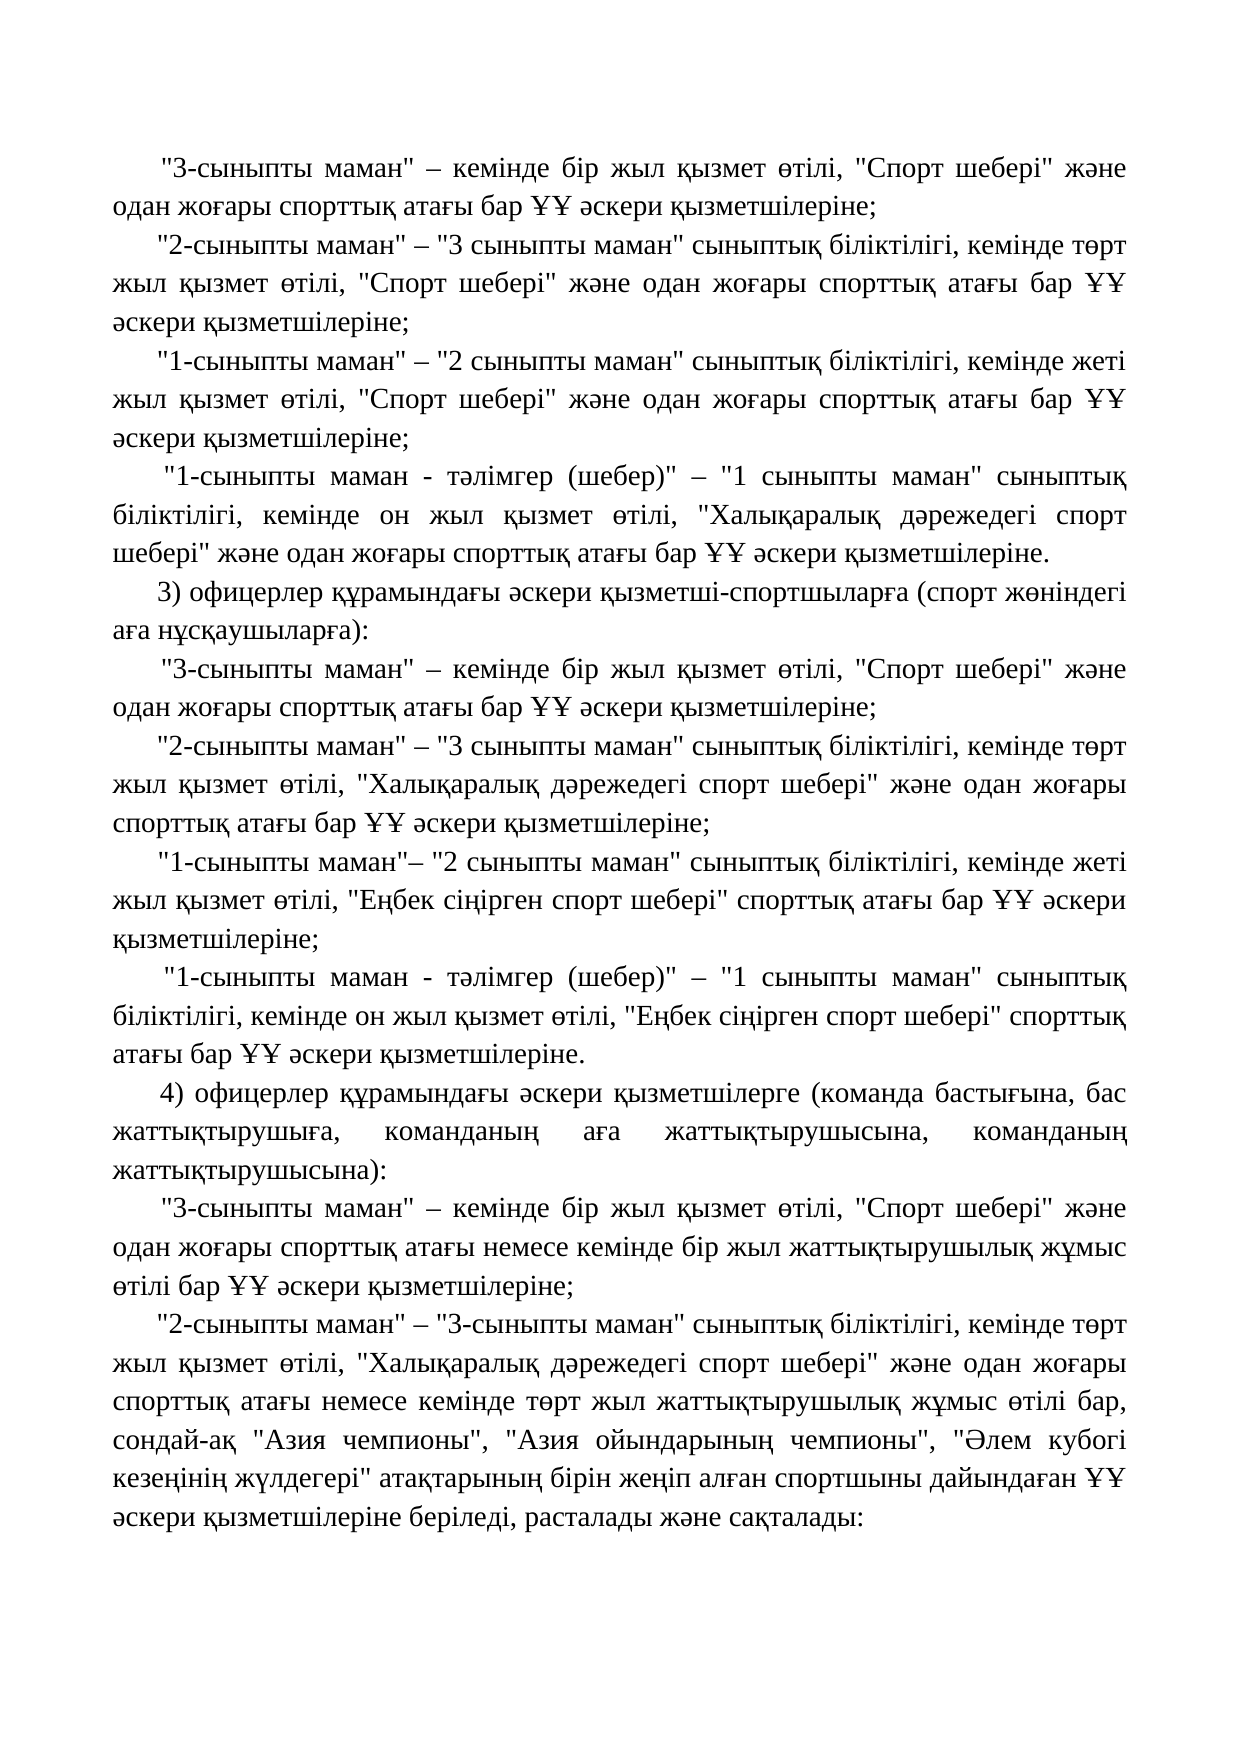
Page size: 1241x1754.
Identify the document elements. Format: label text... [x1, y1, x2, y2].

text "1-сыныпты маман - тәлімгер (шебер)" – "1 сыныпты маман" сыныптық біліктілігі, кемінде он жыл қызмет өтілі, "Еңбек сіңірген спорт шебері" спорттық атағы бар ҰҰ әскери қызметшілеріне. [112, 959, 1128, 1070]
text "3-сыныпты маман" – кемінде бір жыл қызмет өтілі, "Спорт шебері" және одан жоғары спорттық атағы бар ҰҰ әскери қызметшілеріне; [112, 150, 1128, 222]
text "2-сыныпты маман" – "3 сыныпты маман" сыныптық біліктілігі, кемінде төрт жыл қызмет өтілі, "Халықаралық дәрежедегі спорт шебері" және одан жоғары спорттық атағы бар ҰҰ әскери қызметшілеріне; [112, 728, 1128, 839]
text "2-сыныпты маман" – "3-сыныпты маман" сыныптық біліктілігі, кемінде төрт жыл қызмет өтілі, "Халықаралық дәрежедегі спорт шебері" және одан жоғары спорттық атағы немесе кемінде төрт жыл жаттықтырушылық жұмыс өтілі бар, сондай-ақ "Азия чемпионы", "Азия ойындарының чемпионы", "Әлем кубогі кезеңінің жүлдегері" атақтарының бірін жеңіп алған спортшыны дайындаған ҰҰ әскери қызметшілеріне беріледі, расталады және сақталады: [112, 1306, 1128, 1532]
text "1-сыныпты маман"– "2 сыныпты маман" сыныптық біліктілігі, кемінде жеті жыл қызмет өтілі, "Еңбек сіңірген спорт шебері" спорттық атағы бар ҰҰ әскери қызметшілеріне; [112, 844, 1128, 954]
text "3-сыныпты маман" – кемінде бір жыл қызмет өтілі, "Спорт шебері" және одан жоғары спорттық атағы бар ҰҰ әскери қызметшілеріне; [112, 651, 1128, 723]
text "2-сыныпты маман" – "3 сыныпты маман" сыныптық біліктілігі, кемінде төрт жыл қызмет өтілі, "Спорт шебері" және одан жоғары спорттық атағы бар ҰҰ әскери қызметшілеріне; [112, 227, 1128, 338]
text 3) офицерлер құрамындағы әскери қызметші-спортшыларға (спорт жөніндегі аға нұсқаушыларға): [112, 574, 1128, 646]
text "1-сыныпты маман - тәлімгер (шебер)" – "1 сыныпты маман" сыныптық біліктілігі, кемінде он жыл қызмет өтілі, "Халықаралық дәрежедегі спорт шебері" және одан жоғары спорттық атағы бар ҰҰ әскери қызметшілеріне. [112, 458, 1128, 569]
text "1-сыныпты маман" – "2 сыныпты маман" сыныптық біліктілігі, кемінде жеті жыл қызмет өтілі, "Спорт шебері" және одан жоғары спорттық атағы бар ҰҰ әскери қызметшілеріне; [112, 343, 1128, 453]
text "3-сыныпты маман" – кемінде бір жыл қызмет өтілі, "Спорт шебері" және одан жоғары спорттық атағы немесе кемінде бір жыл жаттықтырушылық жұмыс өтілі бар ҰҰ әскери қызметшілеріне; [112, 1191, 1128, 1301]
text 4) офицерлер құрамындағы әскери қызметшілерге (команда бастығына, бас жаттықтырушыға, команданың аға жаттықтырушысына, команданың жаттықтырушысына): [112, 1075, 1128, 1186]
